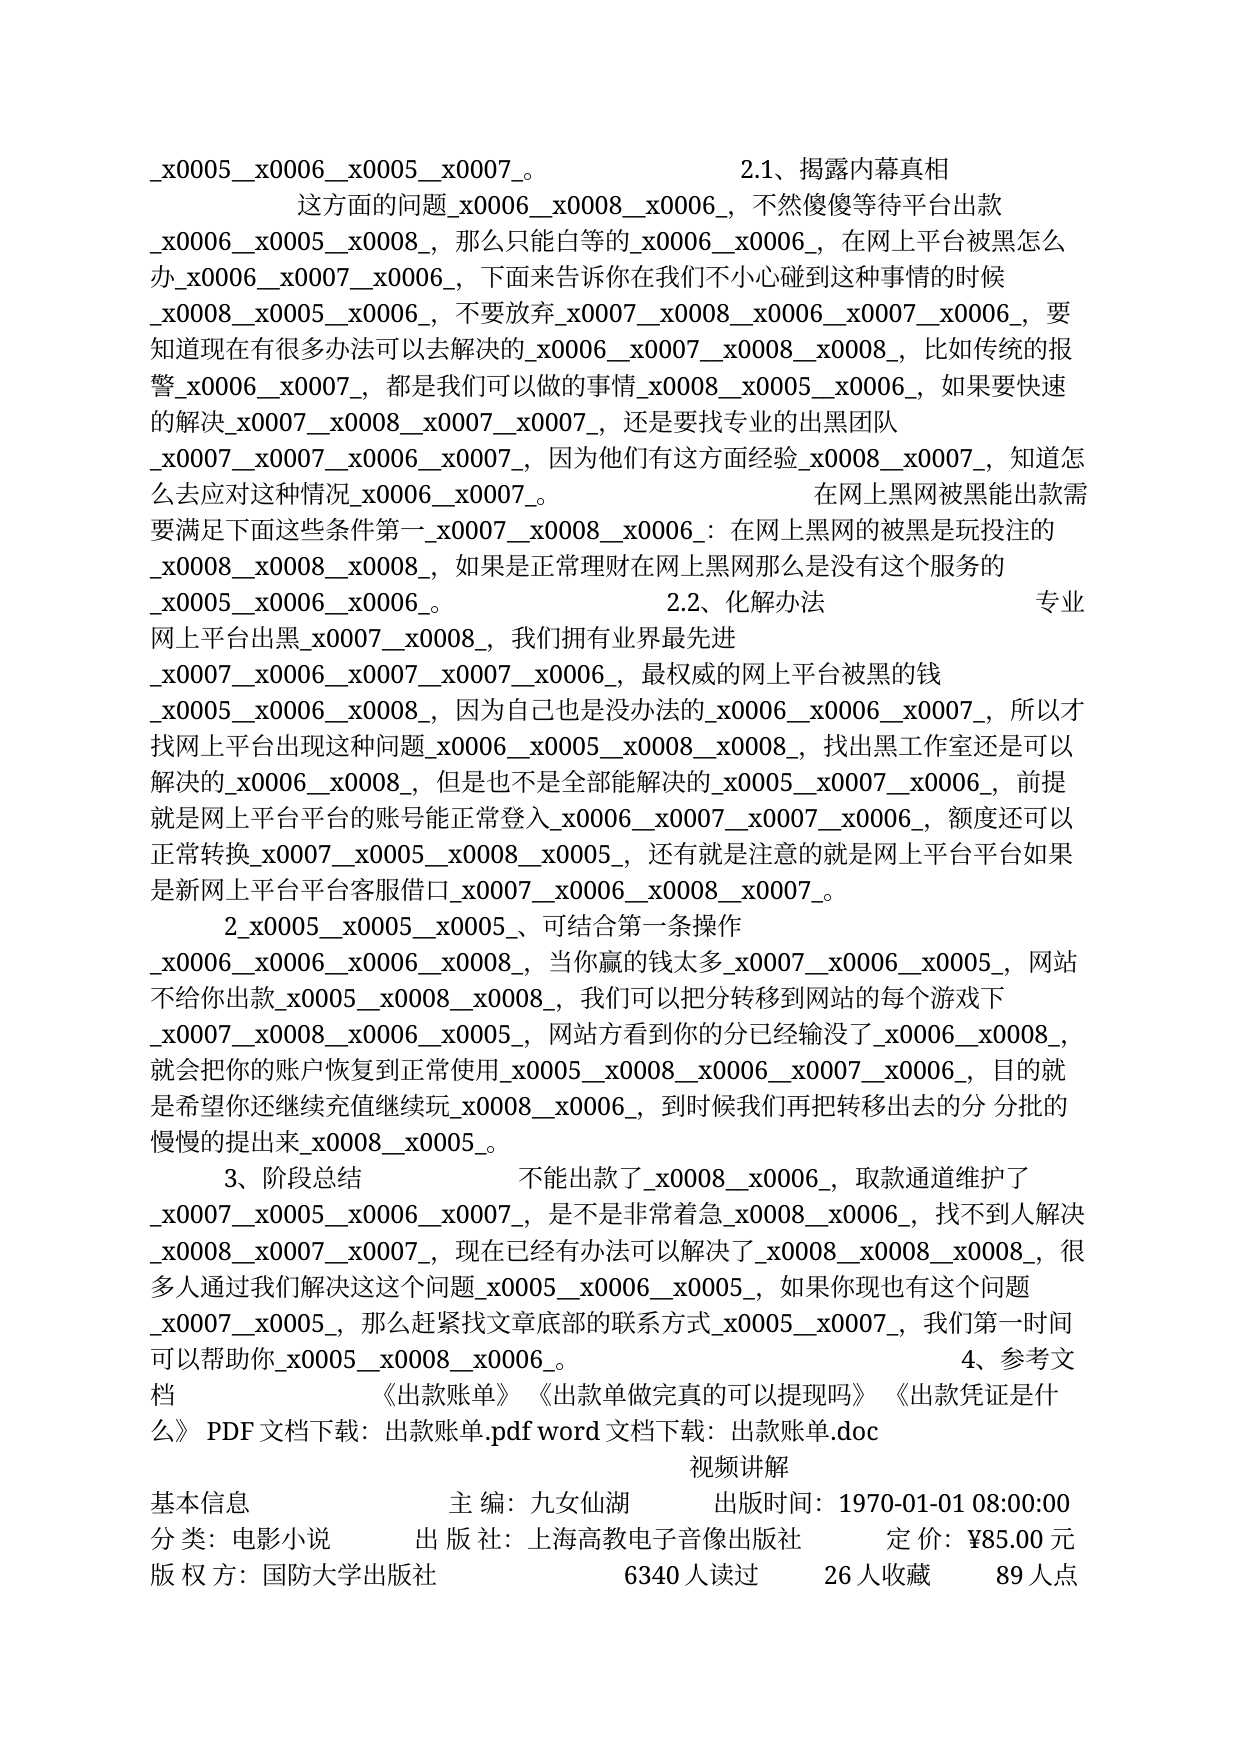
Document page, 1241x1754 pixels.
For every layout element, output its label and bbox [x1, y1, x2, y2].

text [150, 150, 1090, 1592]
